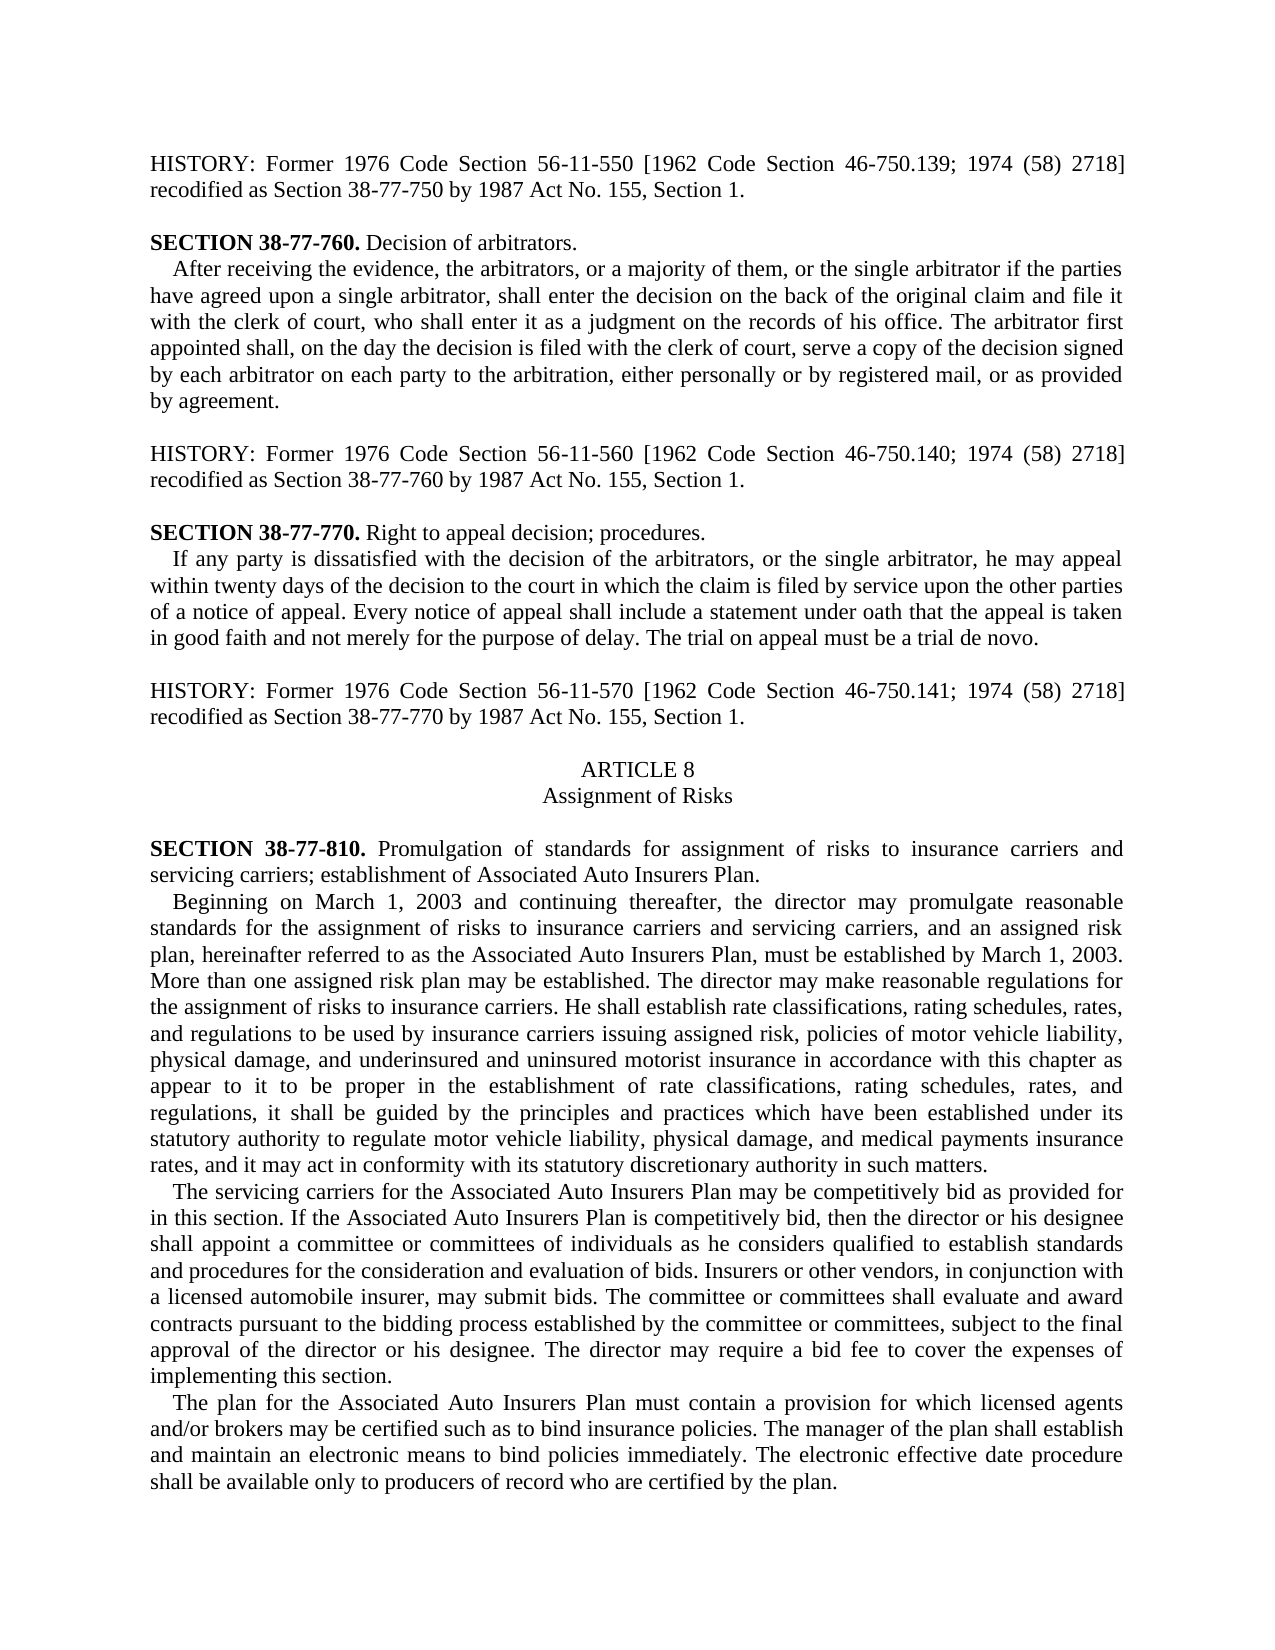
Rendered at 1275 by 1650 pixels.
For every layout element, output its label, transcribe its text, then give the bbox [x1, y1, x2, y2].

text Beginning on March 1, 2003 and continuing thereafter, the director may promulgate reasonable standards for the assignment of risks to insurance carriers and servicing carriers, and an assigned risk plan, hereinafter referred to as the Associated Auto Insurers Plan, must be established by March 1, 2003. More than one assigned risk plan may be established. The director may make reasonable regulations for the assignment of risks to insurance carriers. He shall establish rate classifications, rating schedules, rates, and regulations to be used by insurance carriers issuing assigned risk, policies of motor vehicle liability, physical damage, and underinsured and uninsured motorist insurance in accordance with this chapter as appear to it to be proper in the establishment of rate classifications, rating schedules, rates, and regulations, it shall be guided by the principles and practices which have been established under its statutory authority to regulate motor vehicle liability, physical damage, and medical payments insurance rates, and it may act in conformity with its statutory discretionary authority in such matters. [150, 888, 1125, 1178]
text If any party is dissatisfied with the decision of the arbitrators, or the single arbitrator, he may appeal within twenty days of the decision to the court in which the claim is filed by service upon the other parties of a notice of appeal. Every notice of appeal shall include a statement under oath that the appeal is taken in good faith and not merely for the purpose of delay. The trial on appeal must be a trial de novo. [150, 545, 1125, 651]
text The servicing carriers for the Associated Auto Insurers Plan may be competitively bid as provided for in this section. If the Associated Auto Insurers Plan is competitively bid, then the director or his designee shall appoint a committee or committees of individuals as he considers qualified to establish standards and procedures for the consideration and evaluation of bids. Insurers or other vendors, in conjunction with a licensed automobile insurer, may submit bids. The committee or committees shall evaluate and award contracts pursuant to the bidding process established by the committee or committees, subject to the final approval of the director or his designee. The director may require a bid fee to cover the expenses of implementing this section. [150, 1178, 1125, 1389]
text HISTORY: Former 1976 Code Section 56-11-550 [1962 Code Section 46-750.139; 1974 (58) 2718] recodified as Section 38-77-750 by 1987 Act No. 155, Section 1. [150, 150, 1125, 203]
text The plan for the Associated Auto Insurers Plan must contain a provision for which licensed agents and/or brokers may be certified such as to bind insurance policies. The manager of the plan shall establish and maintain an electronic means to bind policies immediately. The electronic effective date procedure shall be available only to producers of record who are certified by the plan. [150, 1389, 1125, 1494]
text SECTION 38-77-760. Decision of arbitrators. [150, 229, 1125, 255]
text SECTION 38-77-810. Promulgation of standards for assignment of risks to insurance carriers and servicing carriers; establishment of Associated Auto Insurers Plan. [150, 835, 1125, 888]
text SECTION 38-77-770. Right to appeal decision; procedures. [150, 519, 1125, 545]
text ARTICLE 8 [150, 756, 1125, 782]
text HISTORY: Former 1976 Code Section 56-11-560 [1962 Code Section 46-750.140; 1974 (58) 2718] recodified as Section 38-77-760 by 1987 Act No. 155, Section 1. [150, 440, 1125, 493]
text After receiving the evidence, the arbitrators, or a majority of them, or the single arbitrator if the parties have agreed upon a single arbitrator, shall enter the decision on the back of the original claim and file it with the clerk of court, who shall enter it as a judgment on the records of his office. The arbitrator first appointed shall, on the day the decision is filed with the clerk of court, serve a copy of the decision signed by each arbitrator on each party to the arbitration, either personally or by registered mail, or as provided by agreement. [150, 255, 1125, 413]
text Assignment of Risks [150, 782, 1125, 809]
text HISTORY: Former 1976 Code Section 56-11-570 [1962 Code Section 46-750.141; 1974 (58) 2718] recodified as Section 38-77-770 by 1987 Act No. 155, Section 1. [150, 677, 1125, 730]
